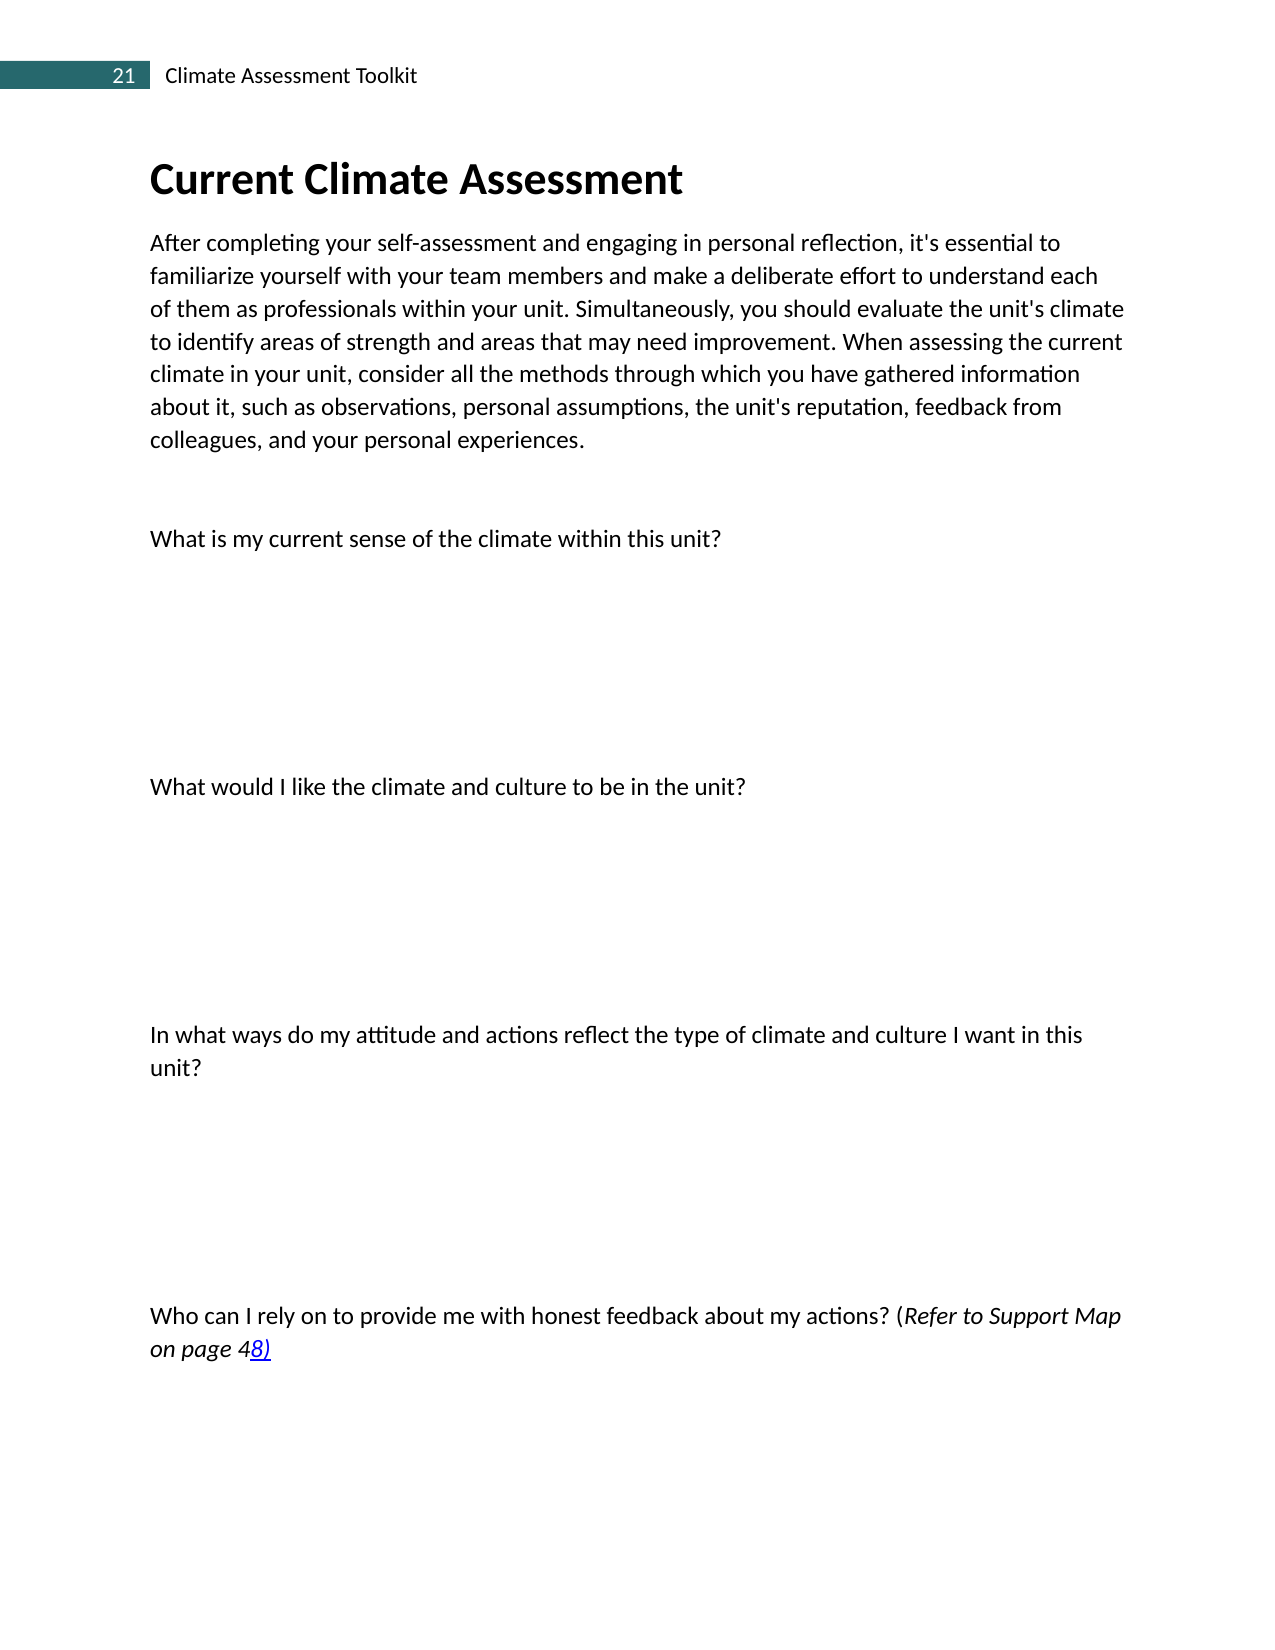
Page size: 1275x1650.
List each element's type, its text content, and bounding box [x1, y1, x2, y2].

text Current Climate Assessment [150, 150, 1125, 206]
text In what ways do my attitude and actions reflect the type of climate and culture I want in this unit? [150, 1019, 1125, 1083]
text After completing your self-assessment and engaging in personal reflection, it's essential to familiarize yourself with your team members and make a deliberate effort to understand each of them as professionals within your unit. Simultaneously, you should evaluate the unit's climate to identify areas of strength and areas that may need improvement. When assessing the current climate in your unit, consider all the methods through which you have gathered information about it, such as observations, personal assumptions, the unit's reputation, feedback from colleagues, and your personal experiences. [150, 227, 1125, 455]
text What is my current sense of the climate within this unit? [150, 524, 1125, 554]
text Who can I rely on to provide me with honest feedback about my actions? (Refer to Support Map on page 48) [150, 1300, 1125, 1364]
text What would I like the climate and culture to be in the unit? [150, 772, 1125, 802]
